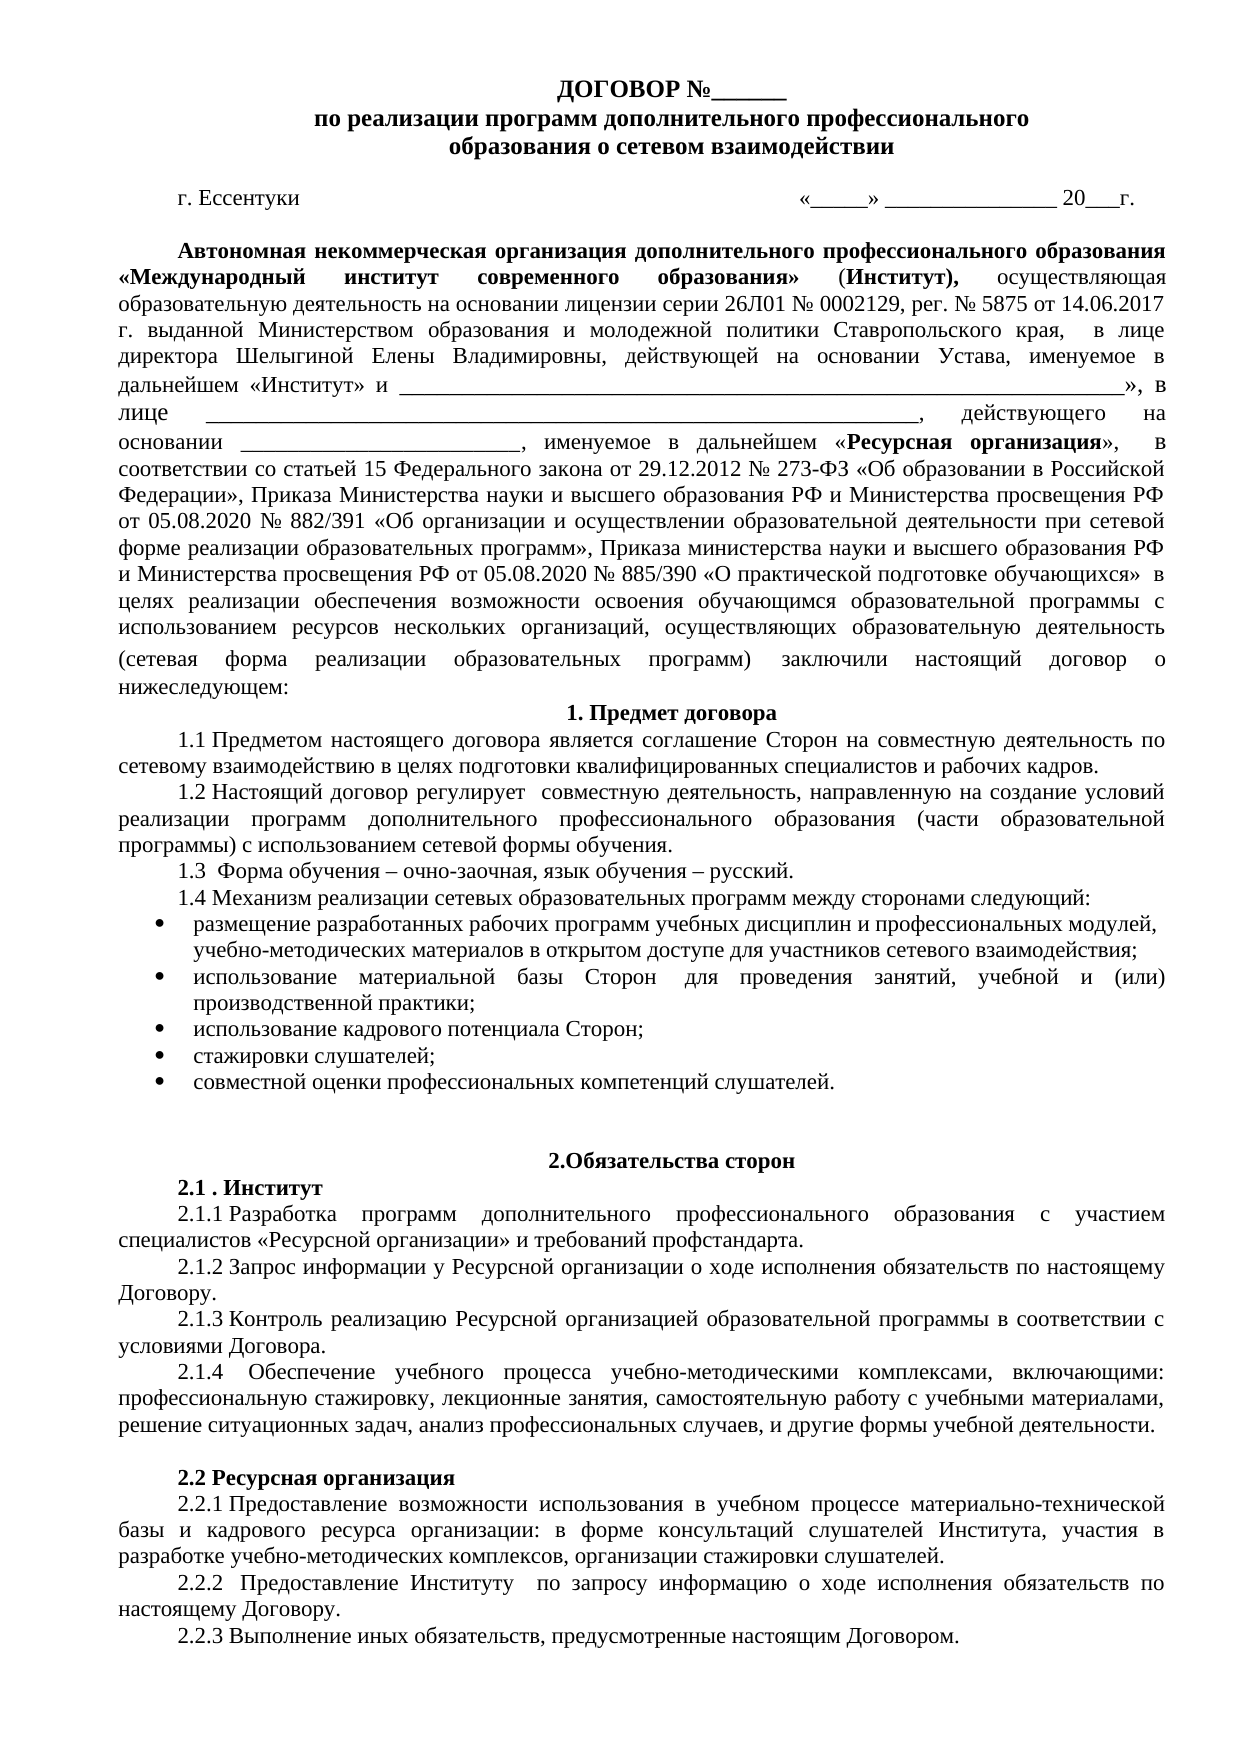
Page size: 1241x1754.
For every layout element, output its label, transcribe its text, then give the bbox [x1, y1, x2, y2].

list Обеспечение учебного процесса учебно-методическими комплексами, включающими: профессиональную стажировку, лекционные занятия, самостоятельную работу с учебными материалами, решение ситуационных задач, анализ профессиональных случаев, и другие формы учебной деятельности. [118, 1358, 1166, 1437]
list Предметом настоящего договора является соглашение Сторон на совместную деятельность по сетевому взаимодействию в целях подготовки квалифицированных специалистов и рабочих кадров. [118, 726, 1166, 778]
list Механизм реализации сетевых образовательных программ между сторонами следующий: [118, 884, 1166, 910]
list Ресурсная организация [118, 1463, 1166, 1490]
text образования о сетевом взаимодействии [118, 131, 1166, 160]
text г. Ессентуки «_____» _______________ 20___г. [118, 184, 1166, 211]
text Автономная некоммерческая организация дополнительного профессионального образования «Международный институт современного образования» (Институт), осуществляющая образовательную деятельность на основании лицензии серии 26Л01 № 0002129, рег. № 5875 от 14.06.2017 г. выданной Министерством образования и молодежной политики Ставропольского края, в лице директора Шелыгиной Елены Владимировны, действующей на основании Устава, именуемое в дальнейшем «Институт» и __________________________________________________________», в лице _________________________________________________________, действующего на основании ________________________, именуемое в дальнейшем «Ресурсная организация», в соответствии со статьей 15 Федерального закона от 29.12.2012 № 273-ФЗ «Об образовании в Российской Федерации», Приказа Министерства науки и высшего образования РФ и Министерства просвещения РФ от 05.08.2020 № 882/391 «Об организации и осуществлении образовательной деятельности при сетевой форме реализации образовательных программ», Приказа министерства науки и высшего образования РФ и Министерства просвещения РФ от 05.08.2020 № 885/390 «О практической подготовке обучающихся» в целях реализации обеспечения возможности освоения обучающимся образовательной программы с использованием ресурсов нескольких организаций, осуществляющих образовательную деятельность (сетевая форма реализации образовательных программ) заключили настоящий договор о нижеследующем: [118, 237, 1166, 699]
list использование кадрового потенциала Сторон; [156, 1016, 1166, 1042]
list . Институт [118, 1174, 1166, 1200]
list Предмет договора [118, 699, 1166, 726]
list Предоставление возможности использования в учебном процессе материально-технической базы и кадрового ресурса организации: в форме консультаций слушателей Института, участия в разработке учебно-методических комплексов, организации стажировки слушателей. [118, 1490, 1166, 1569]
text по реализации программ дополнительного профессионального [118, 103, 1166, 131]
list совместной оценки профессиональных компетенций слушателей. [156, 1068, 1166, 1094]
list Выполнение иных обязательств, предусмотренные настоящим Договором. [118, 1622, 1166, 1648]
list Настоящий договор регулирует совместную деятельность, направленную на создание условий реализации программ дополнительного профессионального образования (части образовательной программы) с использованием сетевой формы обучения. [118, 778, 1166, 857]
list использование материальной базы Сторон для проведения занятий, учебной и (или) производственной практики; [156, 963, 1166, 1016]
text ДОГОВОР №______ [118, 74, 1166, 103]
list Разработка программ дополнительного профессионального образования с участием специалистов «Ресурсной организации» и требований профстандарта. [118, 1200, 1166, 1253]
list стажировки слушателей; [156, 1042, 1166, 1068]
list Форма обучения – очно-заочная, язык обучения – русский. [118, 857, 1166, 884]
list Контроль реализацию Ресурсной организацией образовательной программы в соответствии с условиями Договора. [118, 1305, 1166, 1358]
list Предоставление Институту по запросу информацию о ходе исполнения обязательств по настоящему Договору. [118, 1569, 1166, 1622]
list Запрос информации у Ресурсной организации о ходе исполнения обязательств по настоящему Договору. [118, 1253, 1166, 1305]
list размещение разработанных рабочих программ учебных дисциплин и профессиональных модулей, учебно-методических материалов в открытом доступе для участников сетевого взаимодействия; [156, 910, 1166, 963]
text 2.Обязательства сторон [118, 1147, 1166, 1174]
